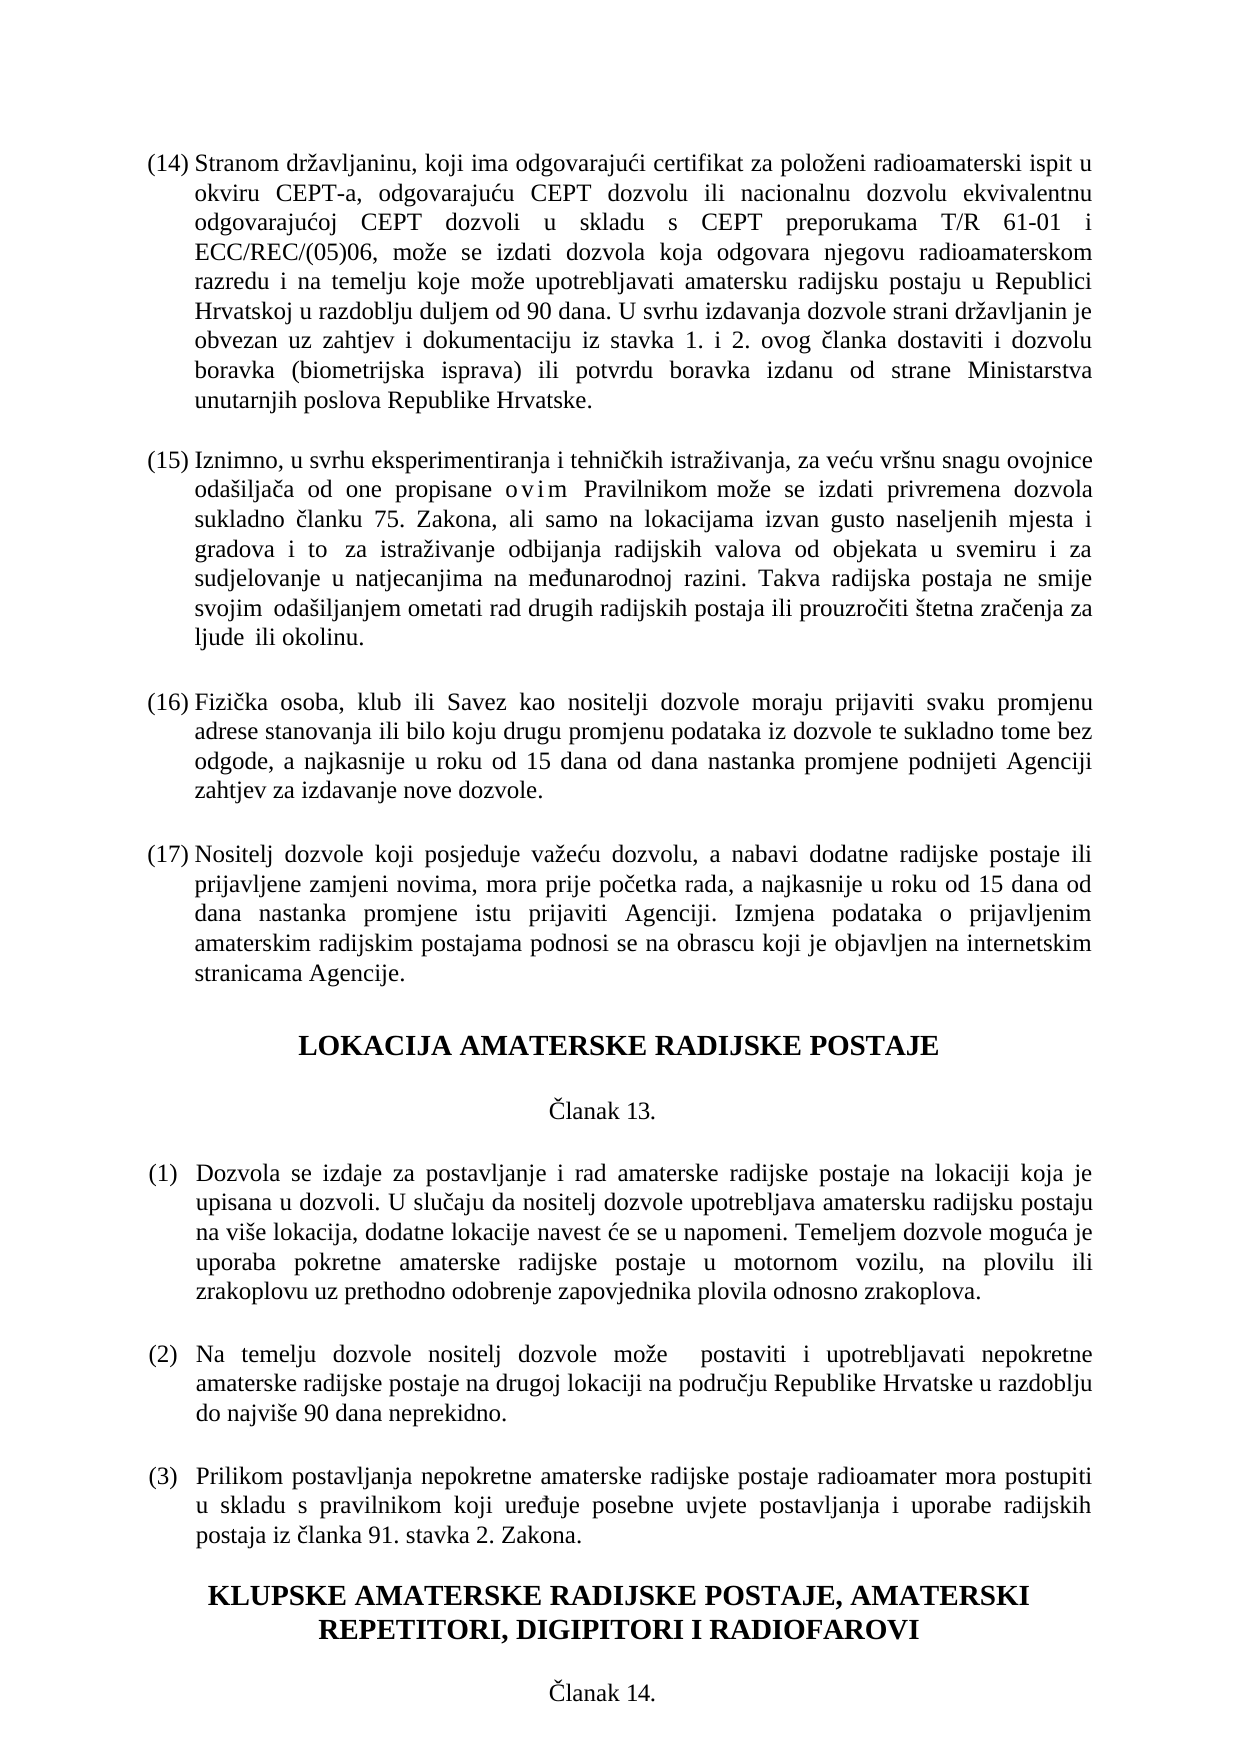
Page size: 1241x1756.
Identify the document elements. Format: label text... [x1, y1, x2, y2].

list Stranom državljaninu, koji ima odgovarajući certifikat za položeni radioamaterski ispit u okviru CEPT-a, odgovarajuću CEPT dozvolu ili nacionalnu dozvolu ekvivalentnu odgovarajućoj CEPT dozvoli u skladu s CEPT preporukama T/R 61-01 i ECC/REC/(05)06, može se izdati dozvola koja odgovara njegovu radioamaterskom razredu i na temelju koje može upotrebljavati amatersku radijsku postaju u Republici Hrvatskoj u razdoblju duljem od 90 dana. U svrhu izdavanja dozvole strani državljanin je obvezan uz zahtjev i dokumentaciju iz stavka 1. i 2. ovog članka dostaviti i dozvolu boravka (biometrijska isprava) ili potvrdu boravka izdanu od strane Ministarstva unutarnjih poslova Republike Hrvatske. [147, 148, 1093, 413]
list Prilikom postavljanja nepokretne amaterske radijske postaje radioamater mora postupiti u skladu s pravilnikom koji uređuje posebne uvjete postavljanja i uporabe radijskih postaja iz članka 91. stavka 2. Zakona. [148, 1461, 1093, 1549]
subtitle LOKACIJA AMATERSKE RADIJSKE POSTAJE [113, 1028, 1124, 1062]
subtitle KLUPSKE AMATERSKE RADIJSKE POSTAJE, AMATERSKI REPETITORI, DIGIPITORI I RADIOFAROVI [113, 1578, 1124, 1646]
list Fizička osoba, klub ili Savez kao nositelji dozvole moraju prijaviti svaku promjenu adrese stanovanja ili bilo koju drugu promjenu podataka iz dozvole te sukladno tome bez odgode, a najkasnije u roku od 15 dana od dana nastanka promjene podnijeti Agenciji zahtjev za izdavanje nove dozvole. [147, 687, 1094, 804]
list Nositelj dozvole koji posjeduje važeću dozvolu, a nabavi dodatne radijske postaje ili prijavljene zamjeni novima, mora prije početka rada, a najkasnije u roku od 15 dana od dana nastanka promjene istu prijaviti Agenciji. Izmjena podataka o prijavljenim amaterskim radijskim postajama podnosi se na obrascu koji je objavljen na internetskim stranicama Agencije. [147, 839, 1093, 986]
list Dozvola se izdaje za postavljanje i rad amaterske radijske postaje na lokaciji koja je upisana u dozvoli. U slučaju da nositelj dozvole upotrebljava amatersku radijsku postaju na više lokacija, dodatne lokacije navest će se u napomeni. Temeljem dozvole moguća je uporaba pokretne amaterske radijske postaje u motornom vozilu, na plovilu ili zrakoplovu uz prethodno odobrenje zapovjednika plovila odnosno zrakoplova. [148, 1158, 1094, 1305]
text Članak 14. [113, 1678, 1092, 1707]
list Na temelju dozvole nositelj dozvole može postaviti i upotrebljavati nepokretne amaterske radijske postaje na drugoj lokaciji na području Republike Hrvatske u razdoblju do najviše 90 dana neprekidno. [148, 1339, 1093, 1427]
list Iznimno, u svrhu eksperimentiranja i tehničkih istraživanja, za veću vršnu snagu ovojnice odašiljača od one propisane ovim Pravilnikom može se izdati privremena dozvola sukladno članku 75. Zakona, ali samo na lokacijama izvan gusto naseljenih mjesta i gradova i to za istraživanje odbijanja radijskih valova od objekata u svemiru i za sudjelovanje u natjecanjima na međunarodnoj razini. Takva radijska postaja ne smije svojim odašiljanjem ometati rad drugih radijskih postaja ili prouzročiti štetna zračenja za ljude ili okolinu. [147, 445, 1093, 651]
text Članak 13. [113, 1096, 1092, 1124]
